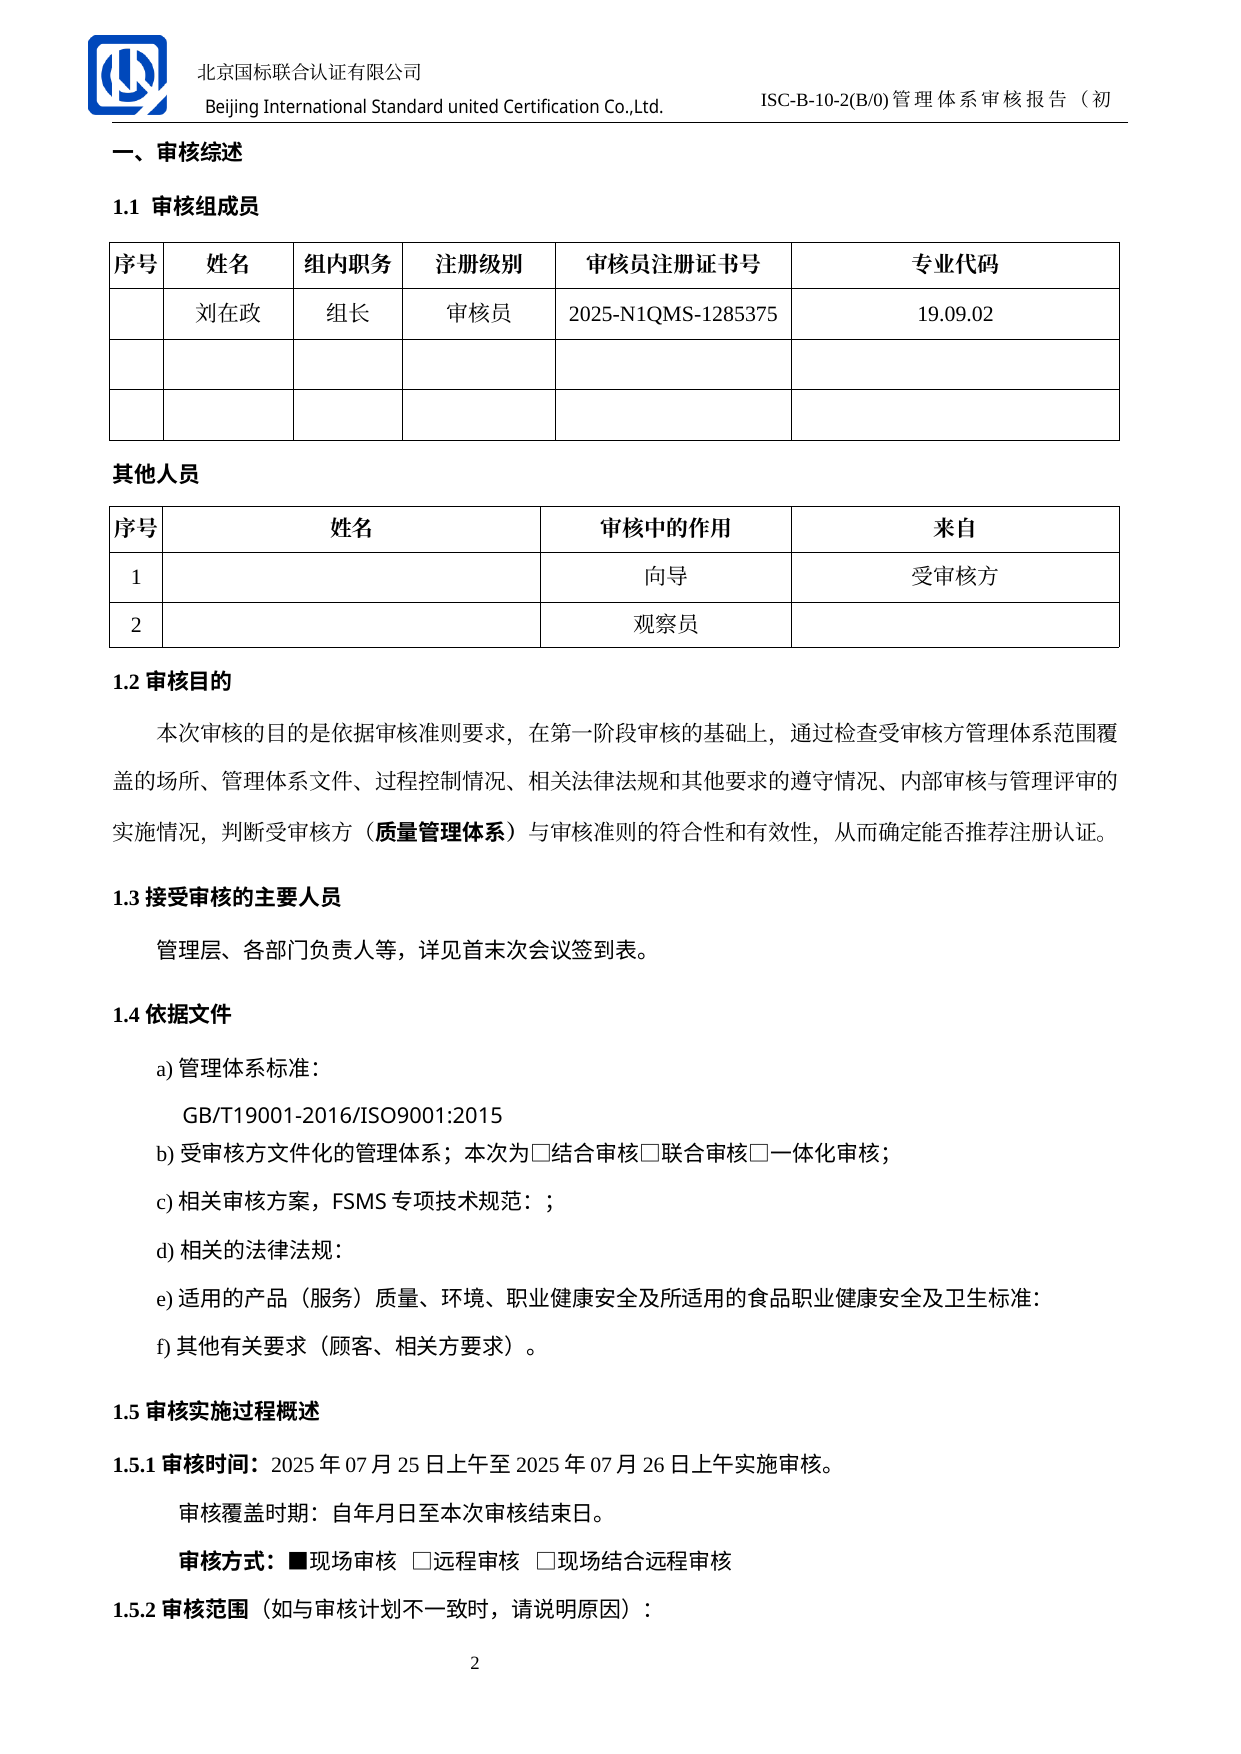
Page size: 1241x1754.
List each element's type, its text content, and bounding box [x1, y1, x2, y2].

table_cell [556, 340, 791, 389]
table_cell [403, 390, 555, 440]
text 1.5.1 审核时间：2025年07月25日上午至2025年07月26日上午实施审核。 [112, 1447, 1128, 1479]
text 1.2 审核目的 [112, 663, 1128, 696]
text d) 相关的法律法规： [112, 1232, 1128, 1265]
table_cell [110, 340, 163, 389]
text e) 适用的产品（服务）质量、环境、职业健康安全及所适用的食品职业健康安全及卫生标准： [112, 1281, 1128, 1313]
text 1.5 审核实施过程概述 [112, 1393, 1128, 1426]
list 审核组成员 [112, 188, 1128, 221]
table_cell 刘在政 [164, 289, 293, 338]
table_cell [164, 340, 293, 389]
table_cell 2025-N1QMS-1285375 [556, 289, 791, 338]
table_cell 受审核方 [792, 553, 1119, 602]
text 1.3 接受审核的主要人员 [112, 879, 1128, 912]
table_cell [110, 289, 163, 338]
table_cell 审核员 [403, 289, 555, 338]
table_cell [792, 340, 1119, 389]
table_header 姓名 [164, 243, 293, 288]
text 审核方式：■现场审核 □远程审核 □现场结合远程审核 [112, 1544, 1128, 1576]
table_cell [556, 390, 791, 440]
table_cell 观察员 [541, 603, 791, 647]
table_cell [403, 340, 555, 389]
table_header 序号 [110, 243, 163, 288]
text 审核覆盖时期：自年月日至本次审核结束日。 [112, 1495, 1128, 1528]
text 1.5.2 审核范围（如与审核计划不一致时，请说明原因）： [112, 1592, 1128, 1624]
text f) 其他有关要求（顾客、相关方要求）。 [112, 1329, 1128, 1361]
table_cell 19.09.02 [792, 289, 1119, 338]
text a) 管理体系标准： [112, 1051, 1128, 1083]
table_header 专业代码 [792, 243, 1119, 288]
table_header 组内职务 [294, 243, 402, 288]
table_header 姓名 [163, 507, 540, 552]
table_cell [294, 340, 402, 389]
table_header 注册级别 [403, 243, 555, 288]
table_header 审核员注册证书号 [556, 243, 791, 288]
table_cell [792, 390, 1119, 440]
text b) 受审核方文件化的管理体系；本次为□结合审核□联合审核□一体化审核； [112, 1136, 1128, 1168]
table_header GB/T19001-2016/ISO9001:2015 [127, 1099, 939, 1136]
table_header 来自 [792, 507, 1119, 552]
table_cell [163, 603, 540, 647]
text c) 相关审核方案，FSMS专项技术规范：； [112, 1184, 1128, 1216]
table_header 审核中的作用 [541, 507, 791, 552]
text 其他人员 [112, 457, 1128, 489]
table_header 序号 [110, 507, 162, 552]
table_cell [110, 390, 163, 440]
text 1.4 依据文件 [112, 997, 1128, 1029]
table_cell 组长 [294, 289, 402, 338]
table_cell [164, 390, 293, 440]
table_cell 2 [110, 603, 162, 647]
table_cell 向导 [541, 553, 791, 602]
text 本次审核的目的是依据审核准则要求，在第一阶段审核的基础上，通过检查受审核方管理体系范围覆盖的场所、管理体系文件、过程控制情况、相关法律法规和其他要求的遵守情况、内部审核与管理评审的实施情况，判断受审核方（质量管理体系）与审核准则的符合性和有效性，从而确定能否推荐注册认证。 [112, 717, 1128, 847]
table_cell [792, 603, 1119, 647]
table_cell 1 [110, 553, 162, 602]
text 一、审核综述 [112, 135, 1128, 167]
table_cell [294, 390, 402, 440]
text 管理层、各部门负责人等，详见首末次会议签到表。 [112, 932, 1128, 965]
table_cell [163, 553, 540, 602]
picture [88, 35, 167, 115]
